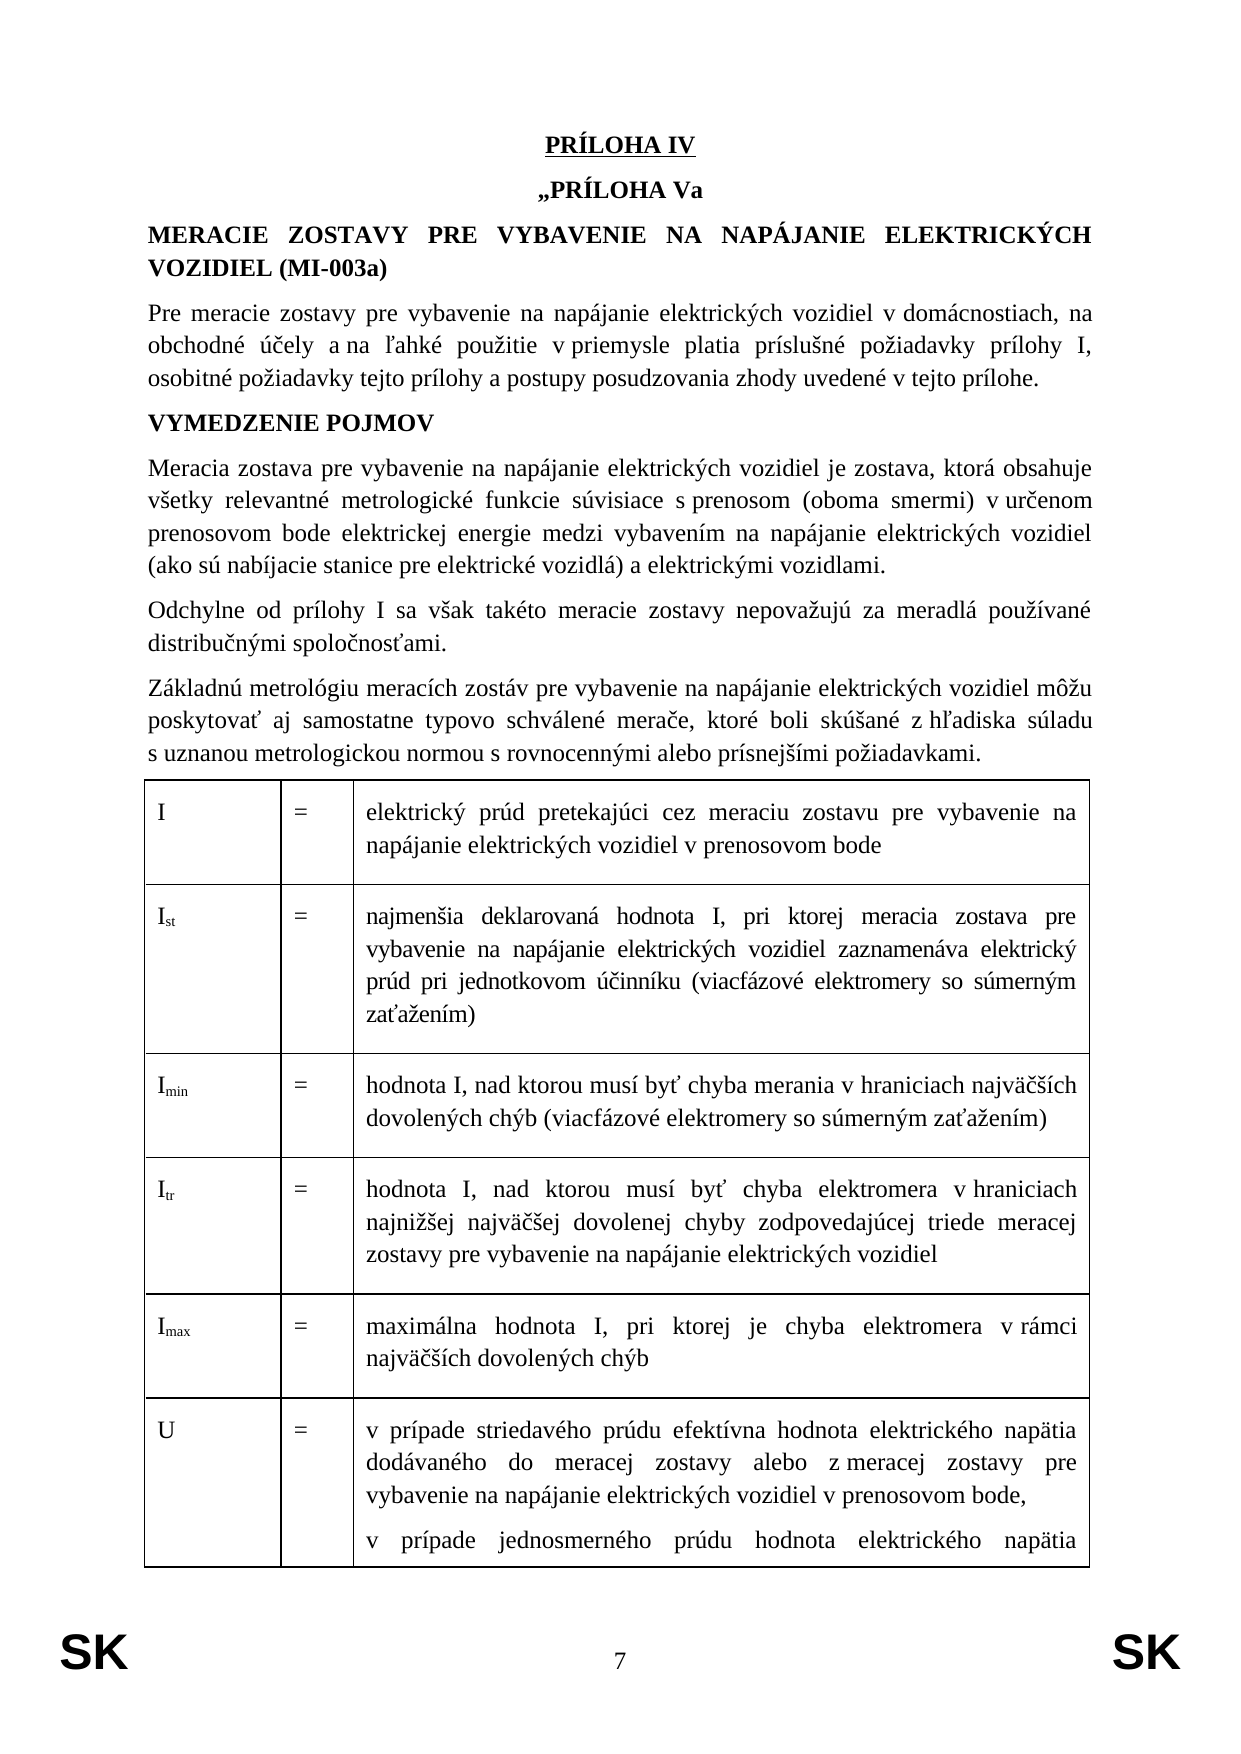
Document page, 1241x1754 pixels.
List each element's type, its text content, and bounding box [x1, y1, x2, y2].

table_header elektrický prúd pretekajúci cez meraciu zostavu pre vybavenie na napájanie elektrických vozidiel v prenosovom bode [354, 781, 1089, 883]
table_cell najmenšia deklarovaná hodnota I, pri ktorej meracia zostava pre vybavenie na napájanie elektrických vozidiel zaznamenáva elektrický prúd pri jednotkovom účinníku (viacfázové elektromery so súmerným zaťažením) [354, 885, 1089, 1052]
table_cell maximálna hodnota I, pri ktorej je chyba elektromera v rámci najväčších dovolených chýb [354, 1295, 1089, 1397]
text Odchylne od prílohy I sa však takéto meracie zostavy nepovažujú za meradlá používané distribučnými spoločnosťami. [148, 592, 1093, 657]
table_cell Imin [145, 1054, 280, 1157]
text Základnú metrológiu meracích zostáv pre vybavenie na napájanie elektrických vozidiel môžu poskytovať aj samostatne typovo schválené merače, ktoré boli skúšané z hľadiska súladu s uznanou metrologickou normou s rovnocennými alebo prísnejšími požiadavkami. [148, 669, 1093, 767]
table_cell Itr [145, 1158, 280, 1293]
table_cell Imax [145, 1294, 280, 1397]
table_cell = [282, 1399, 353, 1566]
table_header I [145, 781, 280, 883]
table_cell hodnota I, nad ktorou musí byť chyba merania v hraniciach najväčších dovolených chýb (viacfázové elektromery so súmerným zaťažením) [354, 1054, 1089, 1157]
text PRÍLOHA IV [148, 131, 1093, 159]
table_cell = [282, 1295, 353, 1397]
table_cell = [282, 1158, 353, 1293]
text Pre meracie zostavy pre vybavenie na napájanie elektrických vozidiel v domácnostiach, na obchodné účely a na ľahké použitie v priemysle platia príslušné požiadavky prílohy I, osobitné požiadavky tejto prílohy a postupy posudzovania zhody uvedené v tejto prílohe. [148, 294, 1093, 392]
text „PRÍLOHA Va [148, 172, 1093, 204]
table_cell U [145, 1398, 280, 1566]
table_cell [354, 1399, 1089, 1566]
text VYMEDZENIE POJMOV [148, 404, 1093, 437]
table_cell = [282, 885, 353, 1052]
table_cell = [282, 1054, 353, 1157]
text MERACIE ZOSTAVY PRE VYBAVENIE NA NAPÁJANIE ELEKTRICKÝCH VOZIDIEL (MI-003a) [148, 217, 1093, 282]
table_cell Ist [145, 885, 280, 1052]
table_cell hodnota I, nad ktorou musí byť chyba elektromera v hraniciach najnižšej najväčšej dovolenej chyby zodpovedajúcej triede meracej zostavy pre vybavenie na napájanie elektrických vozidiel [354, 1158, 1089, 1293]
table_header = [282, 781, 353, 883]
text Meracia zostava pre vybavenie na napájanie elektrických vozidiel je zostava, ktorá obsahuje všetky relevantné metrologické funkcie súvisiace s prenosom (oboma smermi) v určenom prenosovom bode elektrickej energie medzi vybavením na napájanie elektrických vozidiel (ako sú nabíjacie stanice pre elektrické vozidlá) a elektrickými vozidlami. [148, 449, 1093, 579]
